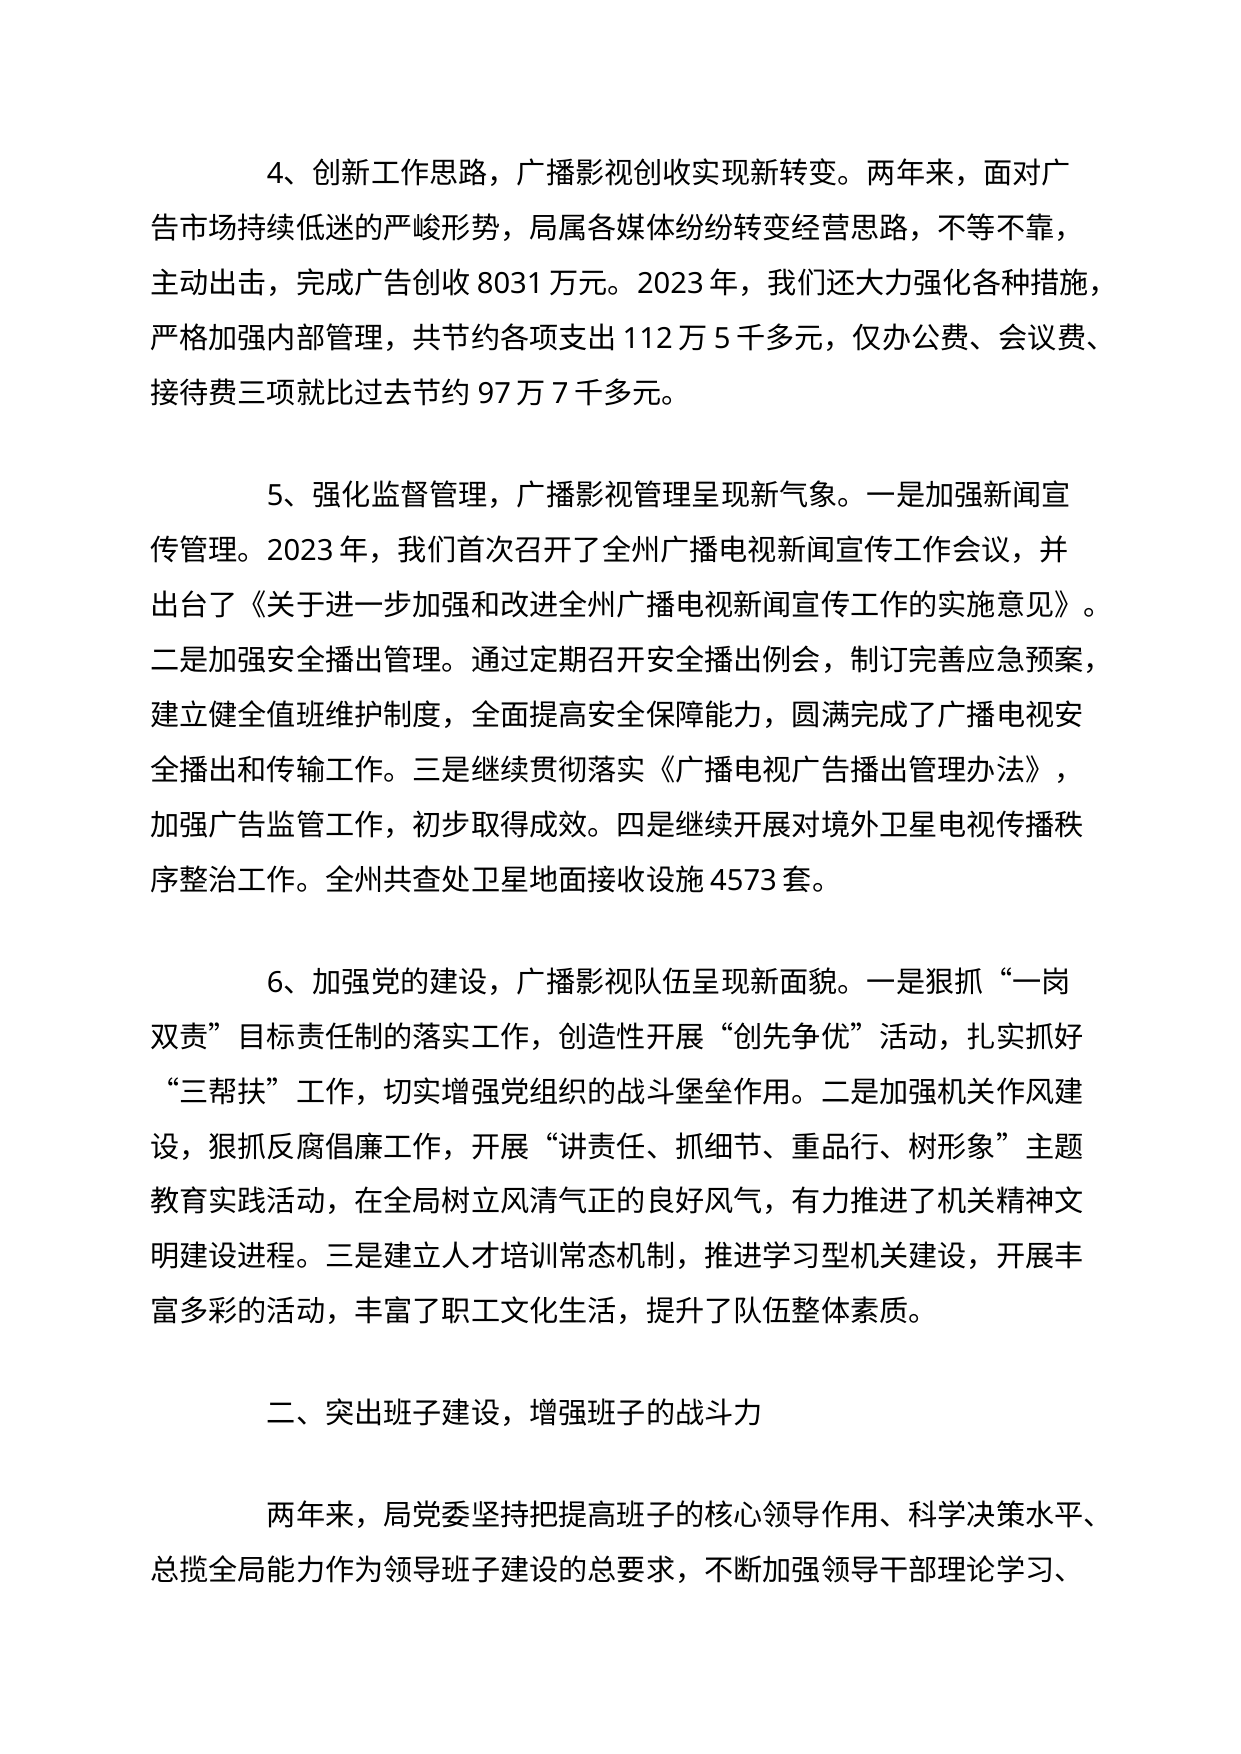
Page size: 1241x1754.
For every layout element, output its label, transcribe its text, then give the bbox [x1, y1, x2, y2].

text 6、加强党的建设，广播影视队伍呈现新面貌。一是狠抓“一岗双责”目标责任制的落实工作，创造性开展“创先争优”活动，扎实抓好“三帮扶”工作，切实增强党组织的战斗堡垒作用。二是加强机关作风建设，狠抓反腐倡廉工作，开展“讲责任、抓细节、重品行、树形象”主题教育实践活动，在全局树立风清气正的良好风气，有力推进了机关精神文明建设进程。三是建立人才培训常态机制，推进学习型机关建设，开展丰富多彩的活动，丰富了职工文化生活，提升了队伍整体素质。 [150, 958, 1090, 1330]
text 4、创新工作思路，广播影视创收实现新转变。两年来，面对广告市场持续低迷的严峻形势，局属各媒体纷纷转变经营思路，不等不靠，主动出击，完成广告创收8031万元。2023年，我们还大力强化各种措施，严格加强内部管理，共节约各项支出112万5千多元，仅办公费、会议费、接待费三项就比过去节约 97万7千多元。 [150, 150, 1090, 412]
text 5、强化监督管理，广播影视管理呈现新气象。一是加强新闻宣传管理。2023年，我们首次召开了全州广播电视新闻宣传工作会议，并出台了《关于进一步加强和改进全州广播电视新闻宣传工作的实施意见》。二是加强安全播出管理。通过定期召开安全播出例会，制订完善应急预案，建立健全值班维护制度，全面提高安全保障能力，圆满完成了广播电视安全播出和传输工作。三是继续贯彻落实《广播电视广告播出管理办法》，加强广告监管工作，初步取得成效。四是继续开展对境外卫星电视传播秩序整治工作。全州共查处卫星地面接收设施4573套。 [150, 472, 1090, 899]
text 二、突出班子建设，增强班子的战斗力 [150, 1389, 1090, 1432]
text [150, 1491, 1090, 1588]
